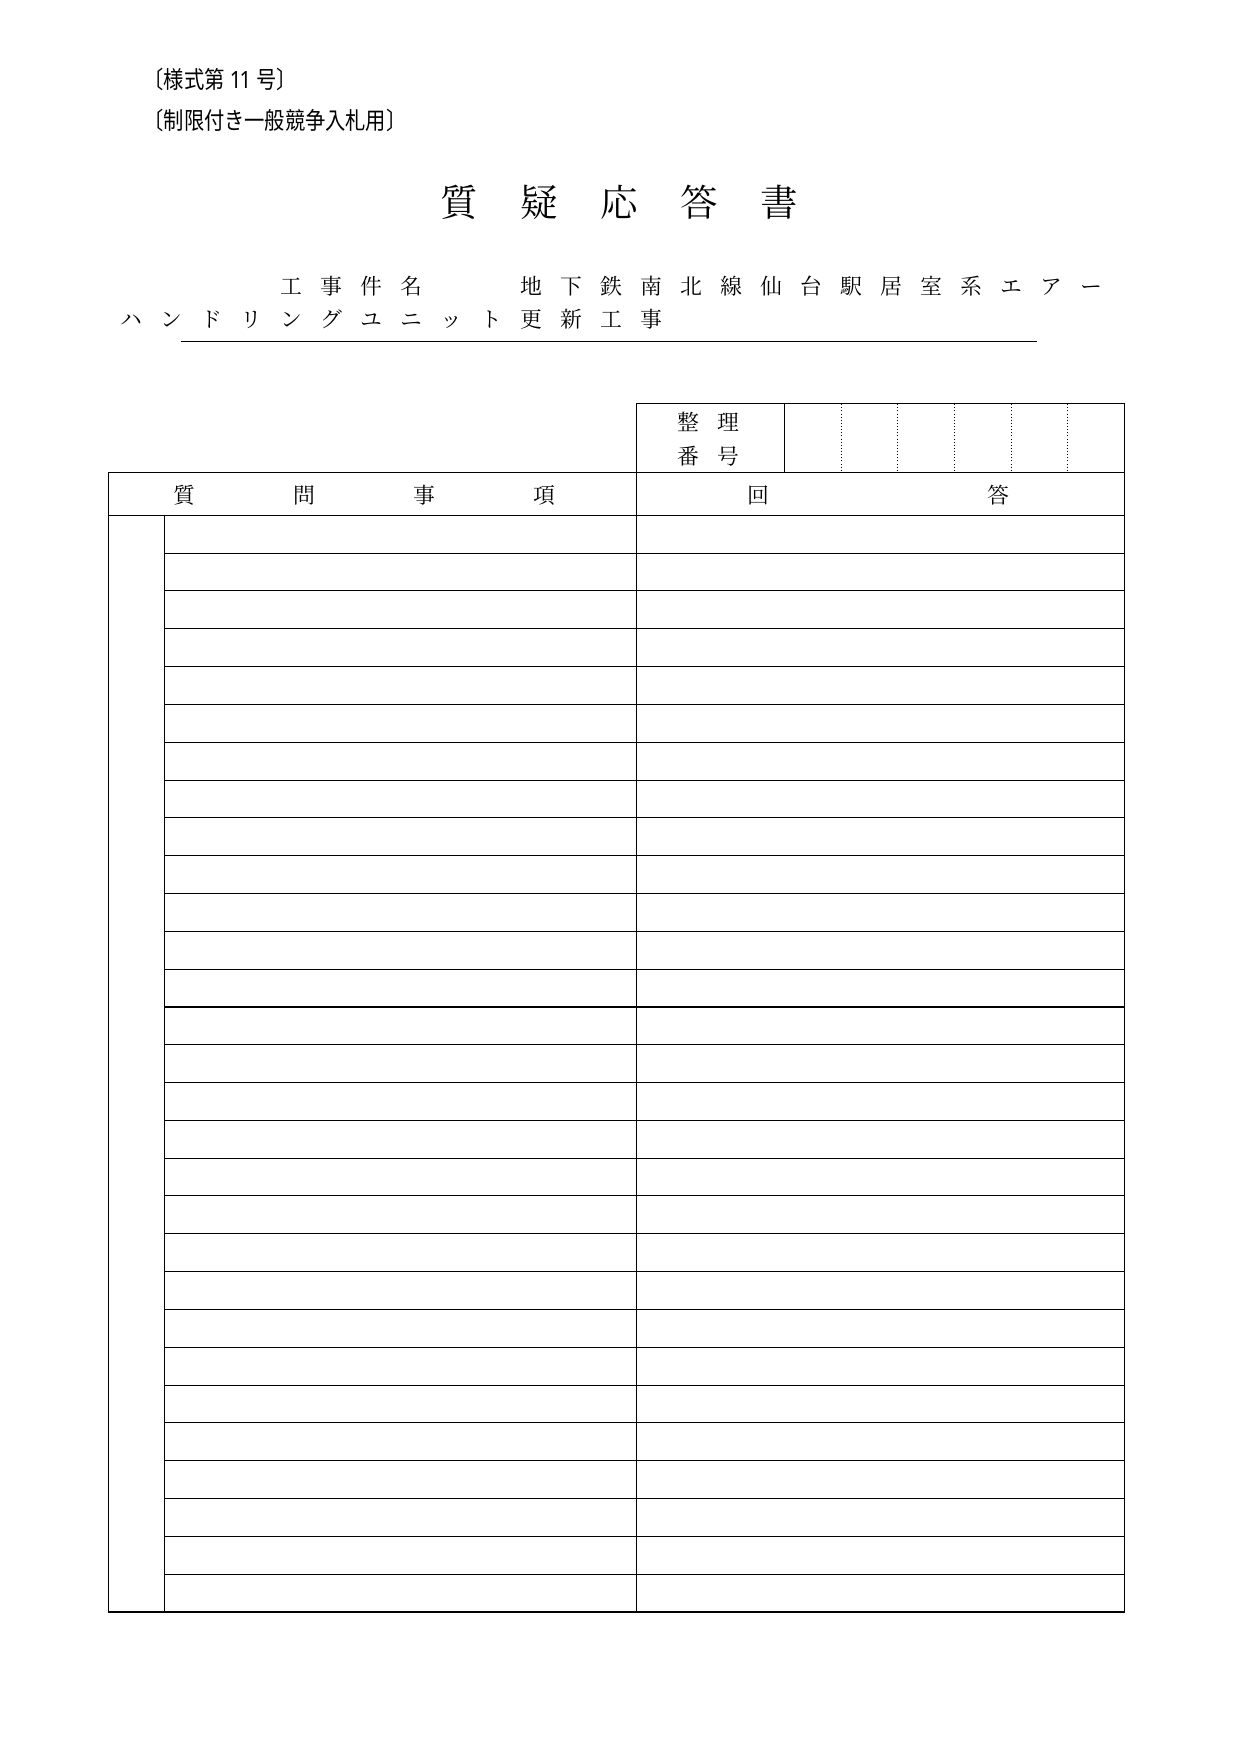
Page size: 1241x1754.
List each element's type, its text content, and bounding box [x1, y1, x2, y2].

table_cell [637, 1196, 1124, 1233]
table_cell [165, 1575, 636, 1611]
table_cell [637, 629, 1124, 666]
table_cell [165, 1008, 636, 1044]
table_cell [165, 970, 636, 1006]
text 工事件名 地下鉄南北線仙台駅居室系エアーハンドリングユニット更新工事 [120, 268, 1120, 335]
table_cell [165, 667, 636, 704]
table_cell [165, 1310, 636, 1347]
table_cell [637, 1461, 1124, 1498]
table_cell [637, 932, 1124, 968]
table_cell [165, 629, 636, 666]
table_header [898, 404, 954, 472]
table_cell [637, 1045, 1124, 1082]
table_cell [637, 1348, 1124, 1384]
table_cell [165, 781, 636, 817]
table_cell [165, 1348, 636, 1384]
table_cell [165, 1045, 636, 1082]
table_cell [165, 818, 636, 855]
table_cell [637, 970, 1124, 1006]
table_cell [637, 1083, 1124, 1120]
table_cell [637, 743, 1124, 779]
table_cell [165, 1461, 636, 1498]
table_cell [165, 1083, 636, 1120]
table_cell [637, 781, 1124, 817]
table_cell [165, 1272, 636, 1309]
table_cell [637, 1272, 1124, 1309]
table_cell [637, 1537, 1124, 1573]
table_cell [637, 516, 1124, 553]
table_cell [165, 1499, 636, 1536]
table_cell [637, 705, 1124, 742]
table_cell [637, 667, 1124, 704]
table_header 整理番号 [637, 404, 784, 472]
table_cell [165, 1159, 636, 1195]
table_cell [637, 1159, 1124, 1195]
table_header [785, 404, 841, 472]
table_cell [165, 705, 636, 742]
table_cell [165, 1386, 636, 1422]
table_cell [637, 1423, 1124, 1460]
table_cell [165, 1196, 636, 1233]
table_cell [165, 1234, 636, 1271]
table_cell [165, 932, 636, 968]
text 質 疑 応 答 書 [120, 166, 1120, 234]
table_cell [165, 894, 636, 931]
table_cell [165, 1537, 636, 1573]
table_cell [637, 1386, 1124, 1422]
table_cell [637, 1121, 1124, 1158]
table_cell [637, 894, 1124, 931]
table_cell 質 問 事 項 [109, 473, 636, 515]
table_cell [637, 1310, 1124, 1347]
table_header [1011, 404, 1068, 472]
table_cell [165, 1121, 636, 1158]
table_cell [637, 1575, 1124, 1611]
table_cell [165, 743, 636, 779]
table_cell [165, 856, 636, 893]
table_cell [637, 818, 1124, 855]
table_cell [637, 856, 1124, 893]
table_cell [637, 554, 1124, 590]
table_cell [165, 554, 636, 590]
table_cell [165, 1423, 636, 1460]
table_header [955, 404, 1011, 472]
table_cell [637, 1499, 1124, 1536]
table_cell [637, 1234, 1124, 1271]
table_cell 回 答 [637, 473, 1124, 515]
table_cell [109, 516, 164, 1611]
table_cell [165, 591, 636, 628]
table_header [1068, 404, 1124, 472]
table_header [841, 404, 898, 472]
table_cell [165, 516, 636, 553]
table_cell [637, 1008, 1124, 1044]
table_cell [637, 591, 1124, 628]
